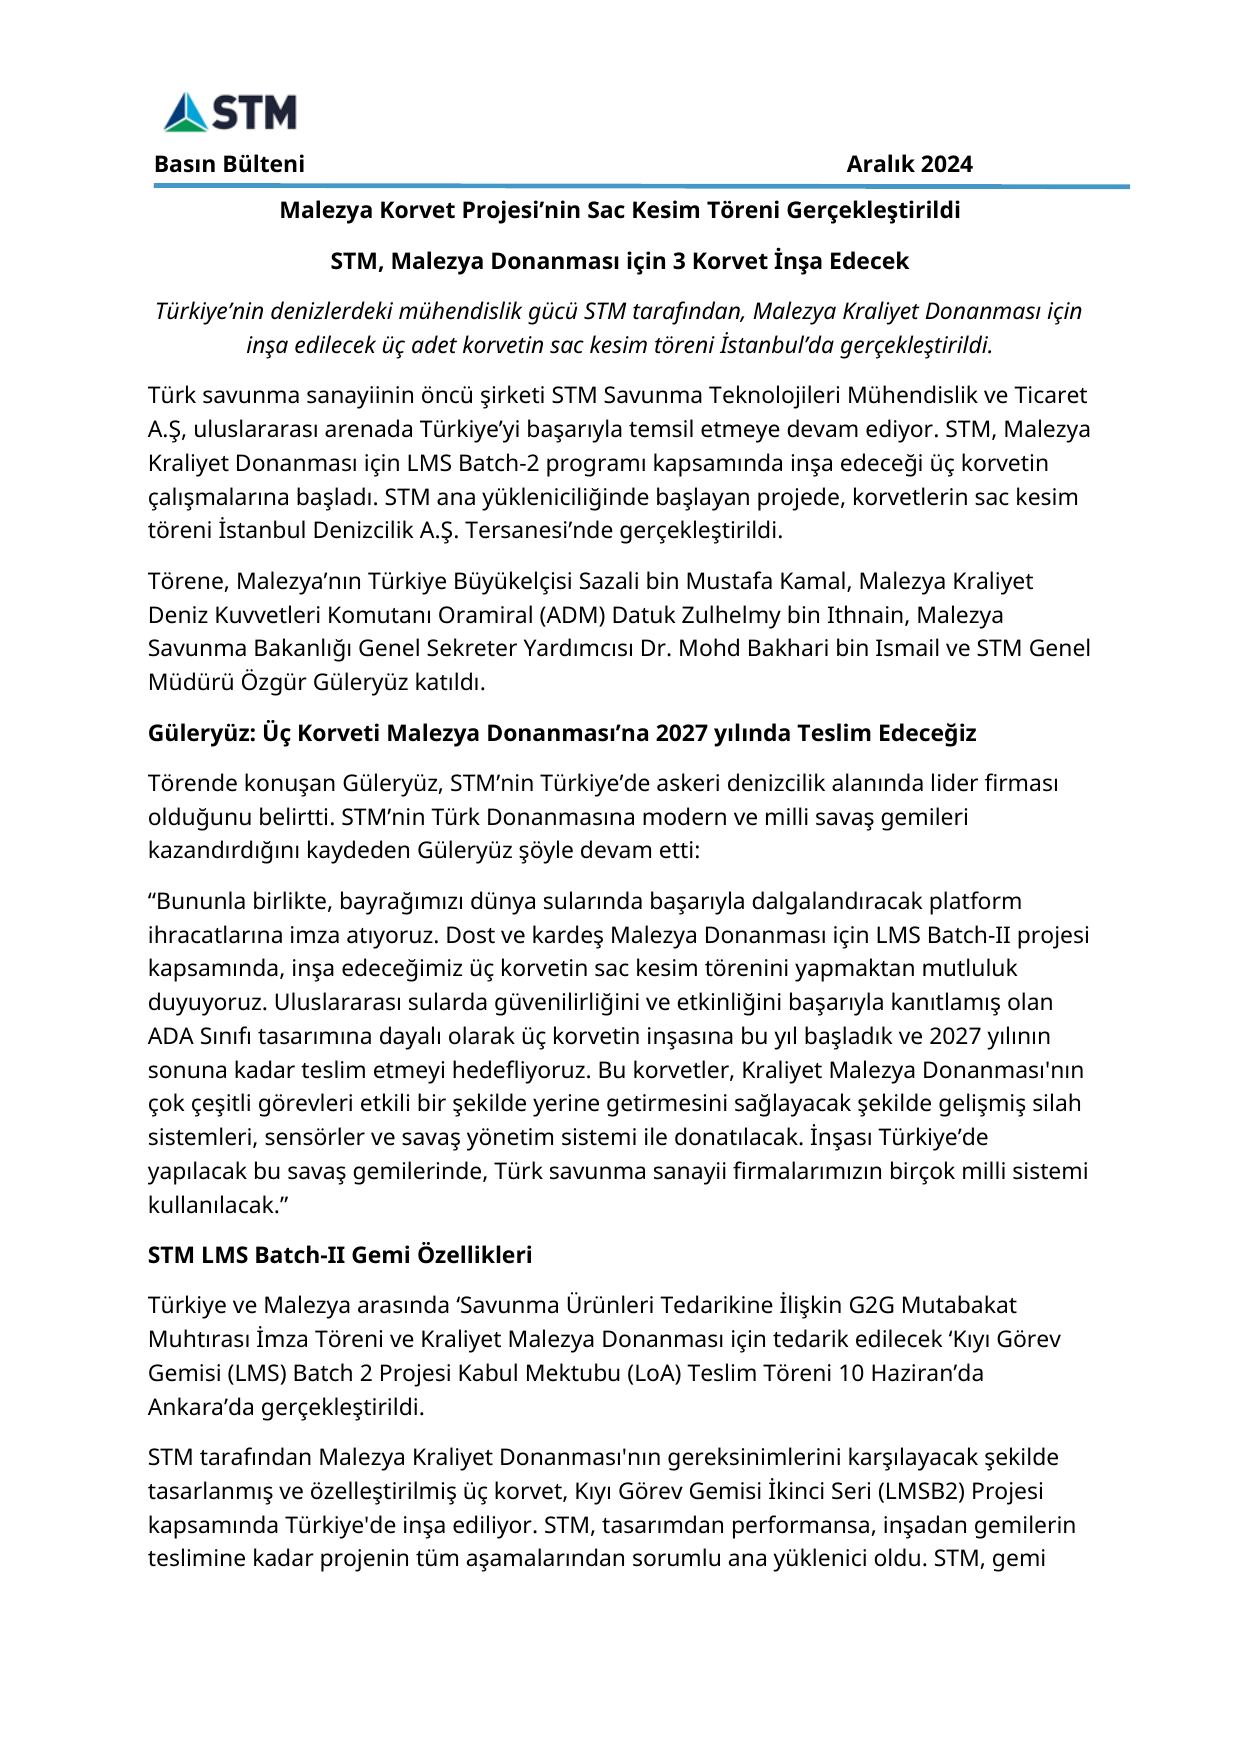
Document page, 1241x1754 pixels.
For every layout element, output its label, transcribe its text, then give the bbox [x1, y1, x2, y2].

text STM, Malezya Donanması için 3 Korvet İnşa Edecek [148, 245, 1093, 276]
text Törene, Malezya’nın Türkiye Büyükelçisi Sazali bin Mustafa Kamal, Malezya Kraliyet Deniz Kuvvetleri Komutanı Oramiral (ADM) Datuk Zulhelmy bin Ithnain, Malezya Savunma Bakanlığı Genel Sekreter Yardımcısı Dr. Mohd Bakhari bin Ismail ve STM Genel Müdürü Özgür Güleryüz katıldı. [148, 565, 1093, 697]
text Törende konuşan Güleryüz, STM’nin Türkiye’de askeri denizcilik alanında lider firması olduğunu belirtti. STM’nin Türk Donanmasına modern ve milli savaş gemileri kazandırdığını kaydeden Güleryüz şöyle devam etti: [148, 767, 1093, 866]
text Güleryüz: Üç Korveti Malezya Donanması’na 2027 yılında Teslim Edeceğiz [148, 717, 1093, 748]
picture [147, 73, 317, 142]
text Türk savunma sanayiinin öncü şirketi STM Savunma Teknolojileri Mühendislik ve Ticaret A.Ş, uluslararası arenada Türkiye’yi başarıyla temsil etmeye devam ediyor. STM, Malezya Kraliyet Donanması için LMS Batch-2 programı kapsamında inşa edeceği üç korvetin çalışmalarına başladı. STM ana yükleniciliğinde başlayan projede, korvetlerin sac kesim töreni İstanbul Denizcilik A.Ş. Tersanesi’nde gerçekleştirildi. [148, 379, 1093, 546]
text Malezya Korvet Projesi’nin Sac Kesim Töreni Gerçekleştirildi [148, 194, 1093, 226]
text Türkiye’nin denizlerdeki mühendislik gücü STM tarafından, Malezya Kraliyet Donanması için inşa edilecek üç adet korvetin sac kesim töreni İstanbul’da gerçekleştirildi. [148, 295, 1093, 360]
text “Bununla birlikte, bayrağımızı dünya sularında başarıyla dalgalandıracak platform ihracatlarına imza atıyoruz. Dost ve kardeş Malezya Donanması için LMS Batch-II projesi kapsamında, inşa edeceğimiz üç korvetin sac kesim törenini yapmaktan mutluluk duyuyoruz. Uluslararası sularda güvenilirliğini ve etkinliğini başarıyla kanıtlamış olan ADA Sınıfı tasarımına dayalı olarak üç korvetin inşasına bu yıl başladık ve 2027 yılının sonuna kadar teslim etmeyi hedefliyoruz. Bu korvetler, Kraliyet Malezya Donanması'nın çok çeşitli görevleri etkili bir şekilde yerine getirmesini sağlayacak şekilde gelişmiş silah sistemleri, sensörler ve savaş yönetim sistemi ile donatılacak. İnşası Türkiye’de yapılacak bu savaş gemilerinde, Türk savunma sanayii firmalarımızın birçok milli sistemi kullanılacak.” [148, 885, 1093, 1220]
text Basın Bülteni Aralık 2024 [148, 148, 1093, 179]
text STM LMS Batch-II Gemi Özellikleri [148, 1239, 1093, 1270]
text Türkiye ve Malezya arasında ‘Savunma Ürünleri Tedarikine İlişkin G2G Mutabakat Muhtırası İmza Töreni ve Kraliyet Malezya Donanması için tedarik edilecek ‘Kıyı Görev Gemisi (LMS) Batch 2 Projesi Kabul Mektubu (LoA) Teslim Töreni 10 Haziran’da Ankara’da gerçekleştirildi. [148, 1289, 1093, 1422]
